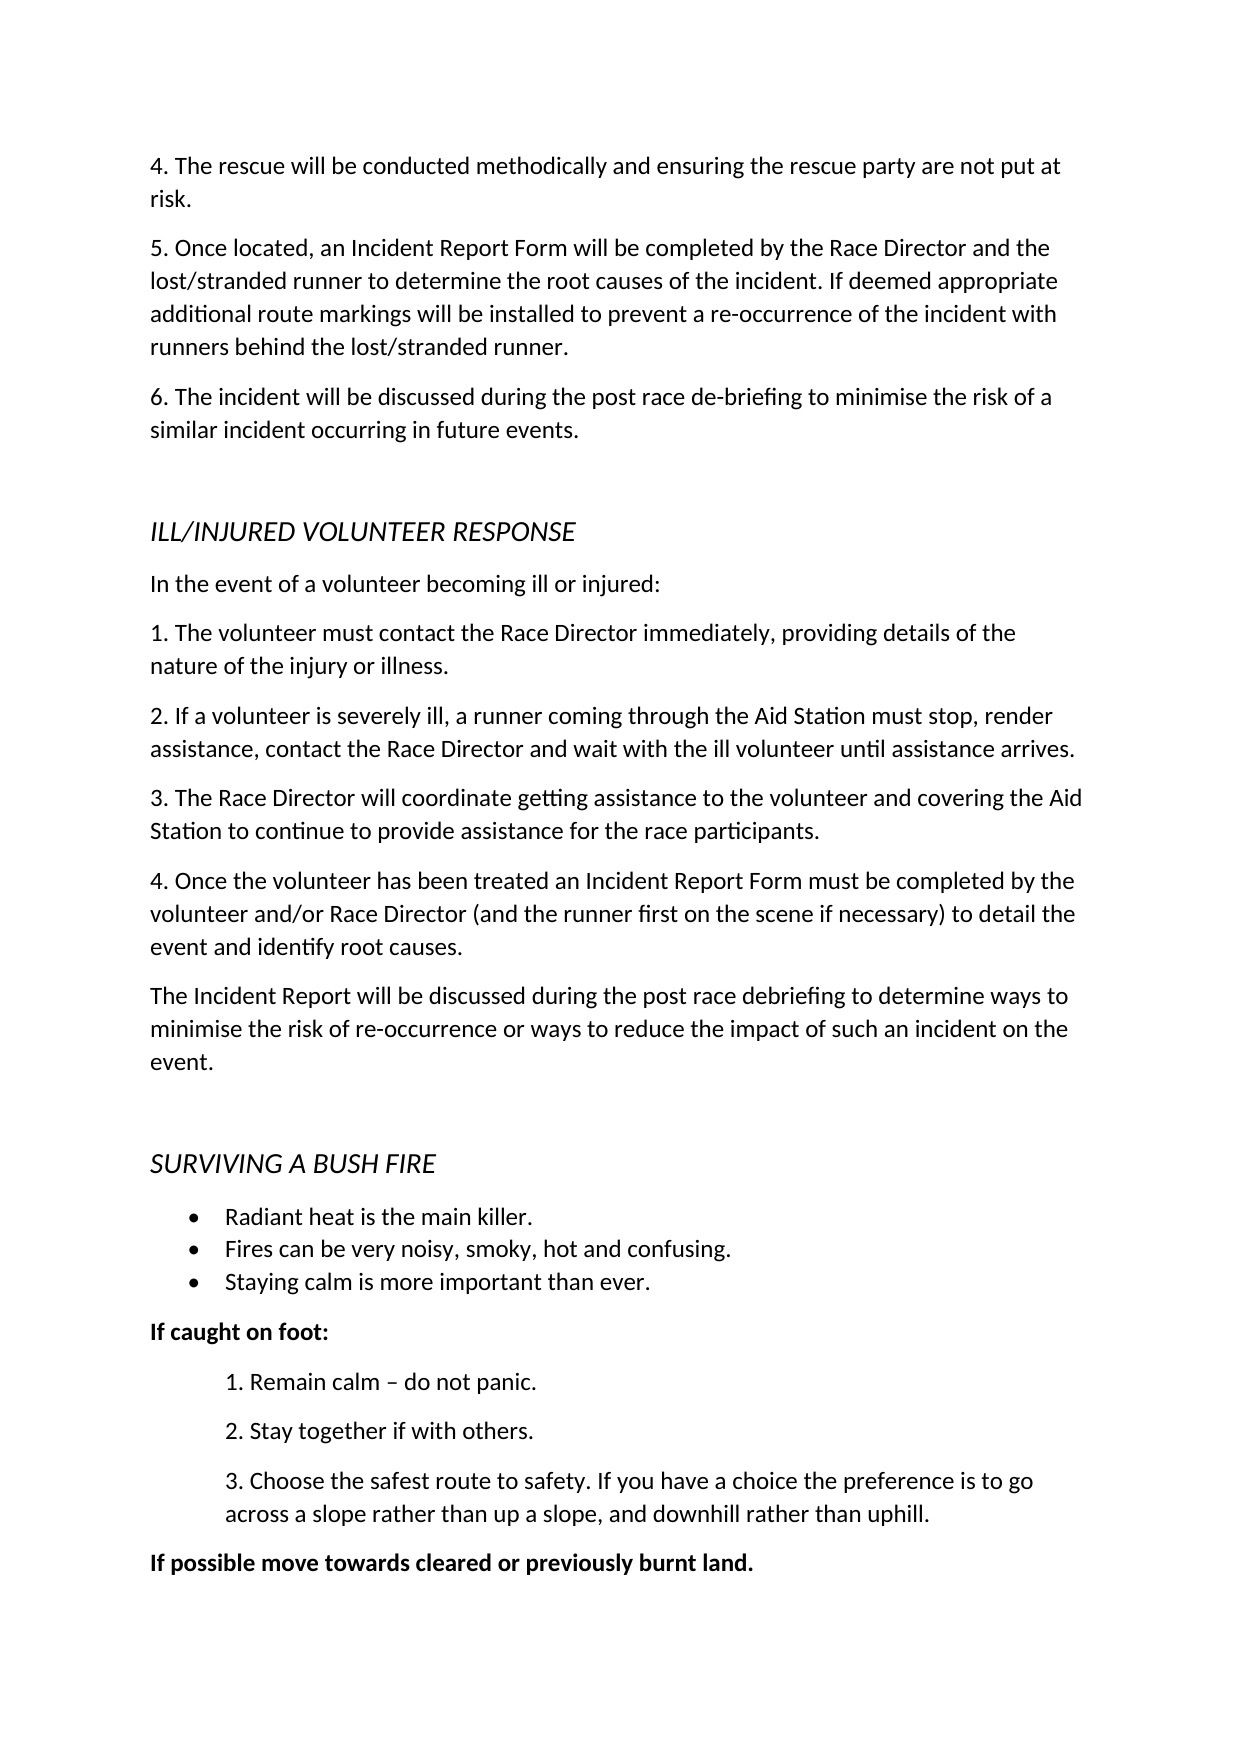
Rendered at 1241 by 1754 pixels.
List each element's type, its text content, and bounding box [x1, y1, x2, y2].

text If caught on foot: [150, 1316, 1090, 1347]
text 1. The volunteer must contact the Race Director immediately, providing details of the nature of the injury or illness. [150, 618, 1090, 681]
text 3. The Race Director will coordinate getting assistance to the volunteer and covering the Aid Station to continue to provide assistance for the race participants. [150, 783, 1090, 846]
text In the event of a volunteer becoming ill or injured: [150, 568, 1090, 598]
text 1. Remain calm – do not panic. [150, 1366, 1090, 1396]
text 6. The incident will be discussed during the post race de-briefing to minimise the risk of a similar incident occurring in future events. [150, 381, 1090, 444]
text 2. If a volunteer is severely ill, a runner coming through the Aid Station must stop, render assistance, contact the Race Director and wait with the ill volunteer until assistance arrives. [150, 700, 1090, 763]
text 3. Choose the safest route to safety. If you have a choice the preference is to go across a slope rather than up a slope, and downhill rather than uphill. [225, 1465, 1090, 1528]
text 4. Once the volunteer has been treated an Incident Report Form must be completed by the volunteer and/or Race Director (and the runner first on the scene if necessary) to detail the event and identify root causes. [150, 865, 1090, 961]
list Staying calm is more important than ever. [187, 1266, 1090, 1297]
text SURVIVING A BUSH FIRE [150, 1146, 1090, 1181]
text 5. Once located, an Incident Report Form will be completed by the Race Director and the lost/stranded runner to determine the root causes of the incident. If deemed appropriate additional route markings will be installed to prevent a re-occurrence of the incident with runners behind the lost/stranded runner. [150, 232, 1090, 362]
text ILL/INJURED VOLUNTEER RESPONSE [150, 513, 1090, 548]
text If possible move towards cleared or previously burnt land. [150, 1547, 1090, 1578]
text 2. Stay together if with others. [150, 1415, 1090, 1446]
text The Incident Report will be discussed during the post race debriefing to determine ways to minimise the risk of re-occurrence or ways to reduce the impact of such an incident on the event. [150, 981, 1090, 1077]
list Radiant heat is the main killer. [187, 1201, 1090, 1231]
text 4. The rescue will be conducted methodically and ensuring the rescue party are not put at risk. [150, 150, 1090, 213]
list Fires can be very noisy, smoky, hot and confusing. [187, 1233, 1090, 1264]
